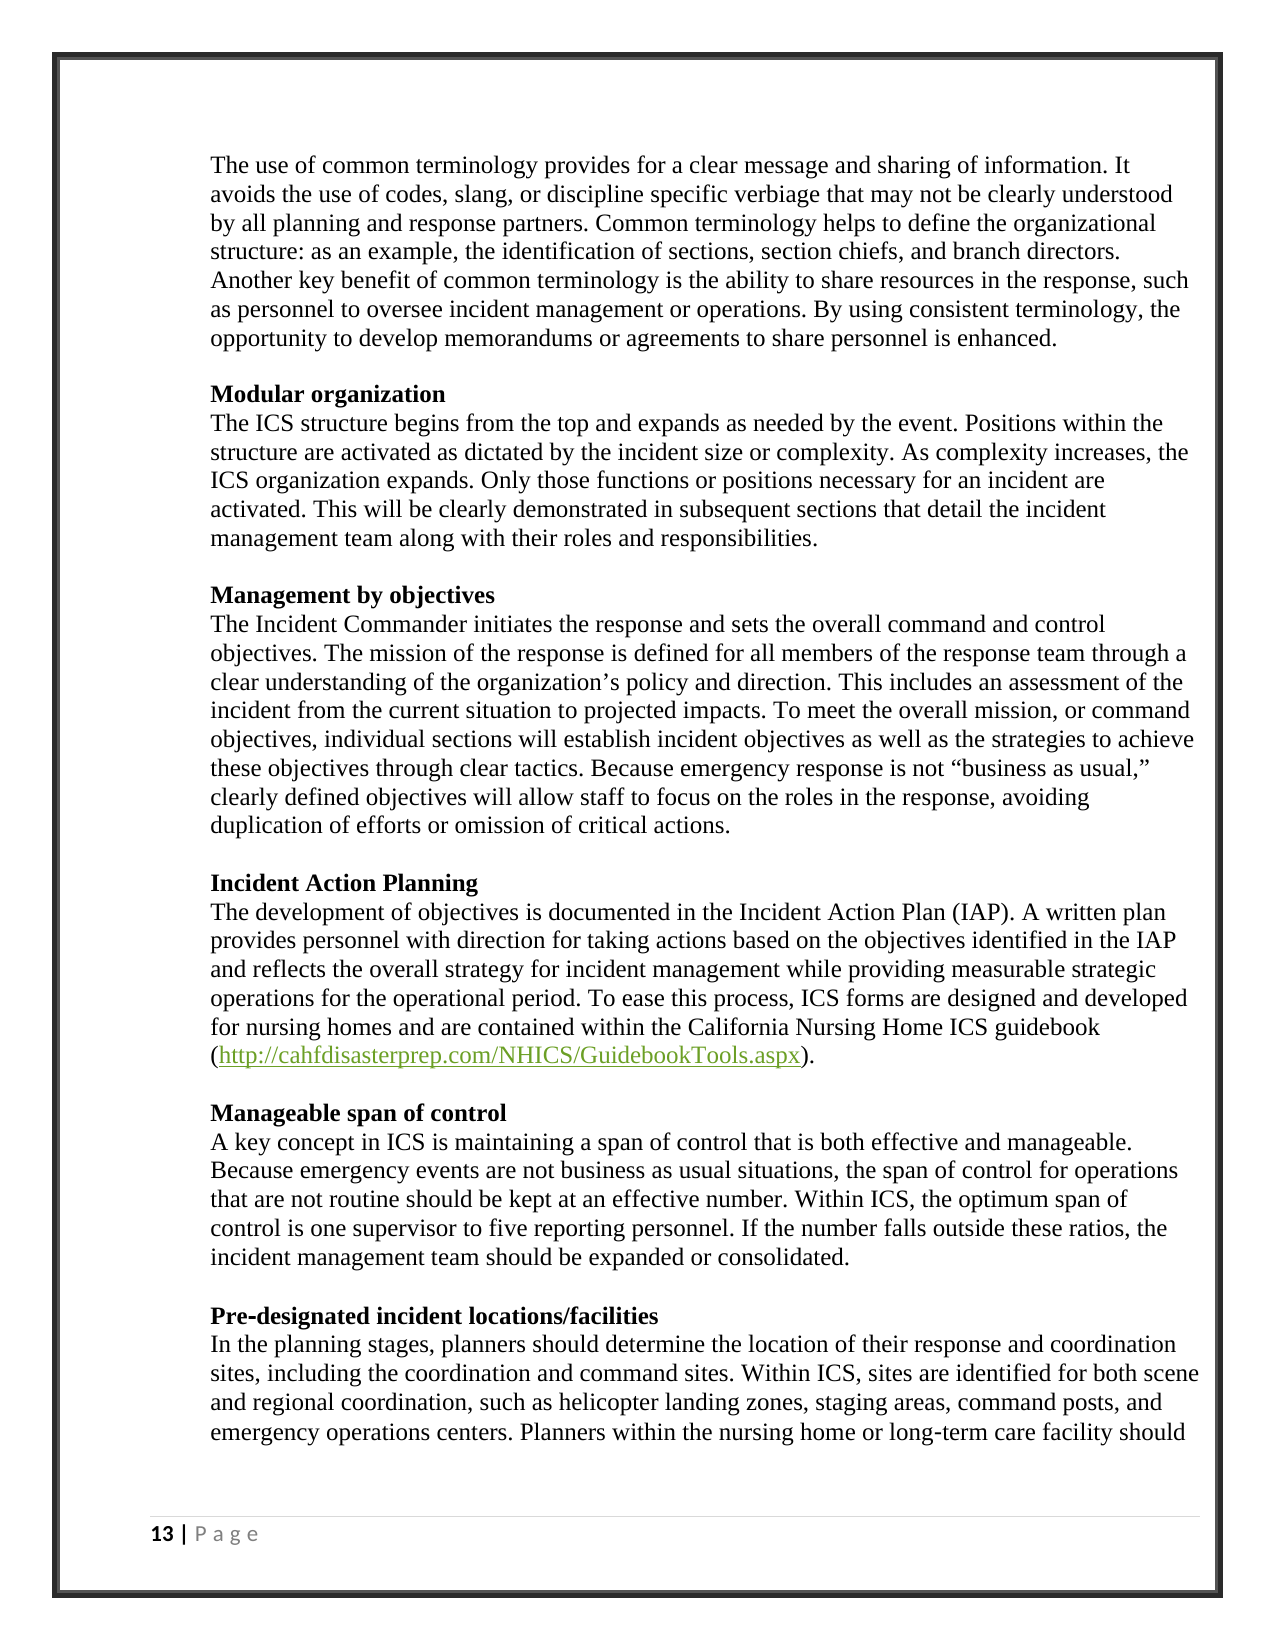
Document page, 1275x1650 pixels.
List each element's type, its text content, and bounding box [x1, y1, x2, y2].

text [210, 1329, 1200, 1446]
text The use of common terminology provides for a clear message and sharing of information. It avoids the use of codes, slang, or discipline specific verbiage that may not be clearly understood by all planning and response partners. Common terminology helps to define the organizational structure: as an example, the identification of sections, section chiefs, and branch directors. Another key benefit of common terminology is the ability to share resources in the response, such as personnel to oversee incident management or operations. By using consistent terminology, the opportunity to develop memorandums or agreements to share personnel is enhanced. [210, 150, 1200, 379]
text Manageable span of control [150, 1098, 1200, 1127]
text The Incident Commander initiates the response and sets the overall command and control objectives. The mission of the response is defined for all members of the response team through a clear understanding of the organization’s policy and direction. This includes an assessment of the incident from the current situation to projected impacts. To meet the overall mission, or command objectives, individual sections will establish incident objectives as well as the strategies to achieve these objectives through clear tactics. Because emergency response is not “business as usual,” clearly defined objectives will allow staff to focus on the roles in the response, avoiding duplication of efforts or omission of critical actions. [210, 609, 1200, 839]
text Pre‐designated incident locations/facilities [150, 1299, 1200, 1329]
text Modular organization [150, 379, 1200, 408]
text Incident Action Planning [150, 868, 1200, 897]
text The development of objectives is documented in the Incident Action Plan (IAP). A written plan provides personnel with direction for taking actions based on the objectives identified in the IAP and reflects the overall strategy for incident management while providing measurable strategic operations for the operational period. To ease this process, ICS forms are designed and developed for nursing homes and are contained within the California Nursing Home ICS guidebook (http://cahfdisasterprep.com/NHICS/GuidebookTools.aspx). [210, 897, 1200, 1069]
text Management by objectives [150, 581, 1200, 609]
text A key concept in ICS is maintaining a span of control that is both effective and manageable. Because emergency events are not business as usual situations, the span of control for operations that are not routine should be kept at an effective number. Within ICS, the optimum span of control is one supervisor to five reporting personnel. If the number falls outside these ratios, the incident management team should be expanded or consolidated. [210, 1127, 1200, 1271]
text The ICS structure begins from the top and expands as needed by the event. Positions within the structure are activated as dictated by the incident size or complexity. As complexity increases, the ICS organization expands. Only those functions or positions necessary for an incident are activated. This will be clearly demonstrated in subsequent sections that detail the incident management team along with their roles and responsibilities. [210, 408, 1200, 552]
